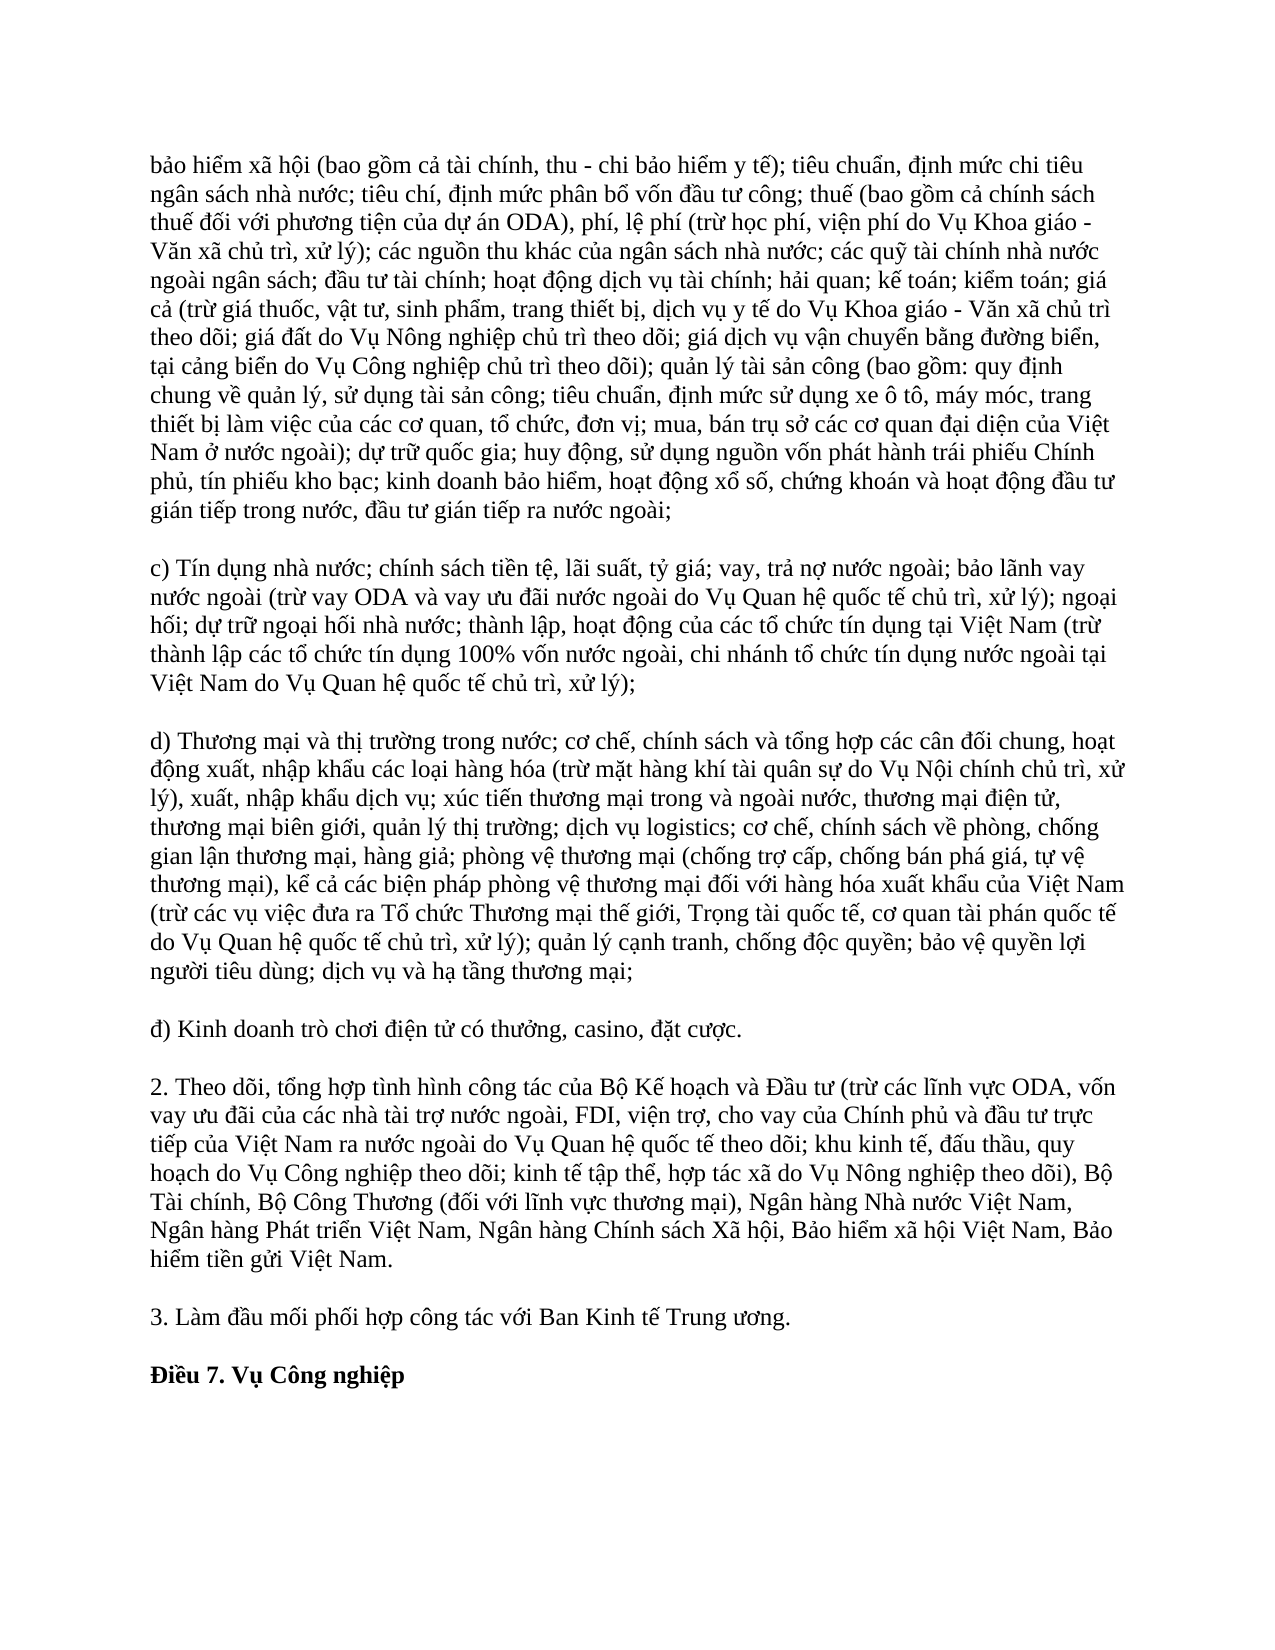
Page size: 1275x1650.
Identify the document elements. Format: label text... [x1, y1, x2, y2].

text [150, 150, 1125, 524]
text d) Thương mại và thị trường trong nước; cơ chế, chính sách và tổng hợp các cân đối chung, hoạt động xuất, nhập khẩu các loại hàng hóa (trừ mặt hàng khí tài quân sự do Vụ Nội chính chủ trì, xử lý), xuất, nhập khẩu dịch vụ; xúc tiến thương mại trong và ngoài nước, thương mại điện tử, thương mại biên giới, quản lý thị trường; dịch vụ logistics; cơ chế, chính sách về phòng, chống gian lận thương mại, hàng giả; phòng vệ thương mại (chống trợ cấp, chống bán phá giá, tự vệ thương mại), kể cả các biện pháp phòng vệ thương mại đối với hàng hóa xuất khẩu của Việt Nam (trừ các vụ việc đưa ra Tổ chức Thương mại thế giới, Trọng tài quốc tế, cơ quan tài phán quốc tế do Vụ Quan hệ quốc tế chủ trì, xử lý); quản lý cạnh tranh, chống độc quyền; bảo vệ quyền lợi người tiêu dùng; dịch vụ và hạ tầng thương mại; [150, 726, 1125, 984]
text 2. Theo dõi, tổng hợp tình hình công tác của Bộ Kế hoạch và Đầu tư (trừ các lĩnh vực ODA, vốn vay ưu đãi của các nhà tài trợ nước ngoài, FDI, viện trợ, cho vay của Chính phủ và đầu tư trực tiếp của Việt Nam ra nước ngoài do Vụ Quan hệ quốc tế theo dõi; khu kinh tế, đấu thầu, quy hoạch do Vụ Công nghiệp theo dõi; kinh tế tập thể, hợp tác xã do Vụ Nông nghiệp theo dõi), Bộ Tài chính, Bộ Công Thương (đối với lĩnh vực thương mại), Ngân hàng Nhà nước Việt Nam, Ngân hàng Phát triển Việt Nam, Ngân hàng Chính sách Xã hội, Bảo hiểm xã hội Việt Nam, Bảo hiểm tiền gửi Việt Nam. [150, 1072, 1125, 1273]
text 3. Làm đầu mối phối hợp công tác với Ban Kinh tế Trung ương. [150, 1302, 1125, 1331]
text Điều 7. Vụ Công nghiệp [150, 1360, 1125, 1389]
text đ) Kinh doanh trò chơi điện tử có thưởng, casino, đặt cược. [150, 1014, 1125, 1042]
text c) Tín dụng nhà nước; chính sách tiền tệ, lãi suất, tỷ giá; vay, trả nợ nước ngoài; bảo lãnh vay nước ngoài (trừ vay ODA và vay ưu đãi nước ngoài do Vụ Quan hệ quốc tế chủ trì, xử lý); ngoại hối; dự trữ ngoại hối nhà nước; thành lập, hoạt động của các tổ chức tín dụng tại Việt Nam (trừ thành lập các tổ chức tín dụng 100% vốn nước ngoài, chi nhánh tổ chức tín dụng nước ngoài tại Việt Nam do Vụ Quan hệ quốc tế chủ trì, xử lý); [150, 553, 1125, 697]
